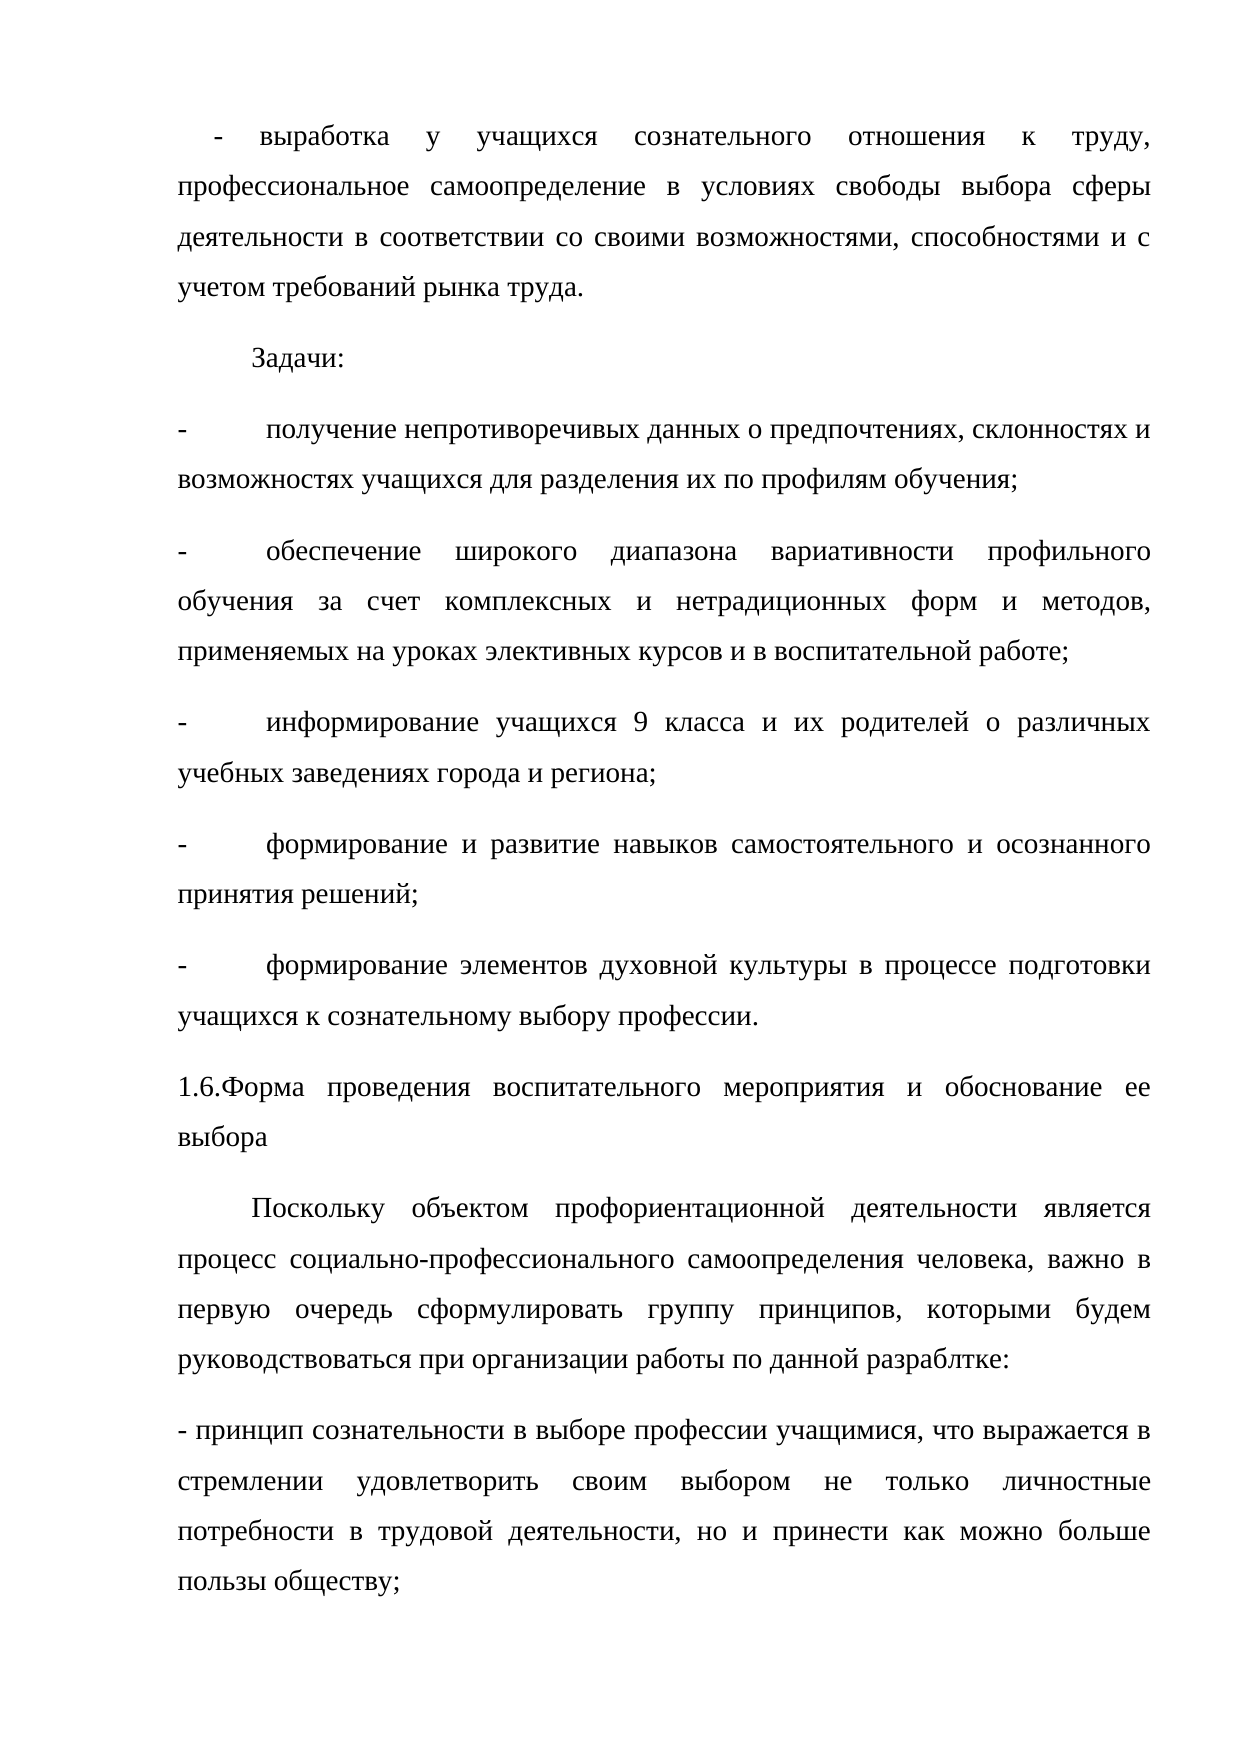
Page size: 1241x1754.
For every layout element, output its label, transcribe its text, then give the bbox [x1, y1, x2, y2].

text - выработка у учащихся сознательного отношения к труду, профессиональное самоопределение в условиях свободы выбора сферы деятельности в соответствии со своими возможностями, способностями и с учетом требований рынка труда. [177, 118, 1152, 303]
text - информирование учащихся 9 класса и их родителей о различных учебных заведениях города и региона; [177, 704, 1152, 788]
text 1.6.Форма проведения воспитательного мероприятия и обоснование ее выбора [177, 1069, 1152, 1153]
text - формирование элементов духовной культуры в процессе подготовки учащихся к сознательному выбору профессии. [177, 947, 1152, 1031]
text - принцип сознательности в выборе профессии учащимися, что выражается в стремлении удовлетворить своим выбором не только личностные потребности в трудовой деятельности, но и принести как можно больше пользы обществу; [177, 1412, 1152, 1597]
text Задачи: [177, 340, 1152, 374]
text - формирование и развитие навыков самостоятельного и осознанного принятия решений; [177, 826, 1152, 910]
text - обеспечение широкого диапазона вариативности профильного обучения за счет комплексных и нетрадиционных форм и методов, применяемых на уроках элективных курсов и в воспитательной работе; [177, 533, 1152, 667]
text - получение непротиворечивых данных о предпочтениях, склонностях и возможностях учащихся для разделения их по профилям обучения; [177, 411, 1152, 495]
text Поскольку объектом профориентационной деятельности является процесс социально-профессионального самоопределения человека, важно в первую очередь сформулировать группу принципов, которыми будем руководствоваться при организации работы по данной разраблтке: [177, 1190, 1152, 1375]
